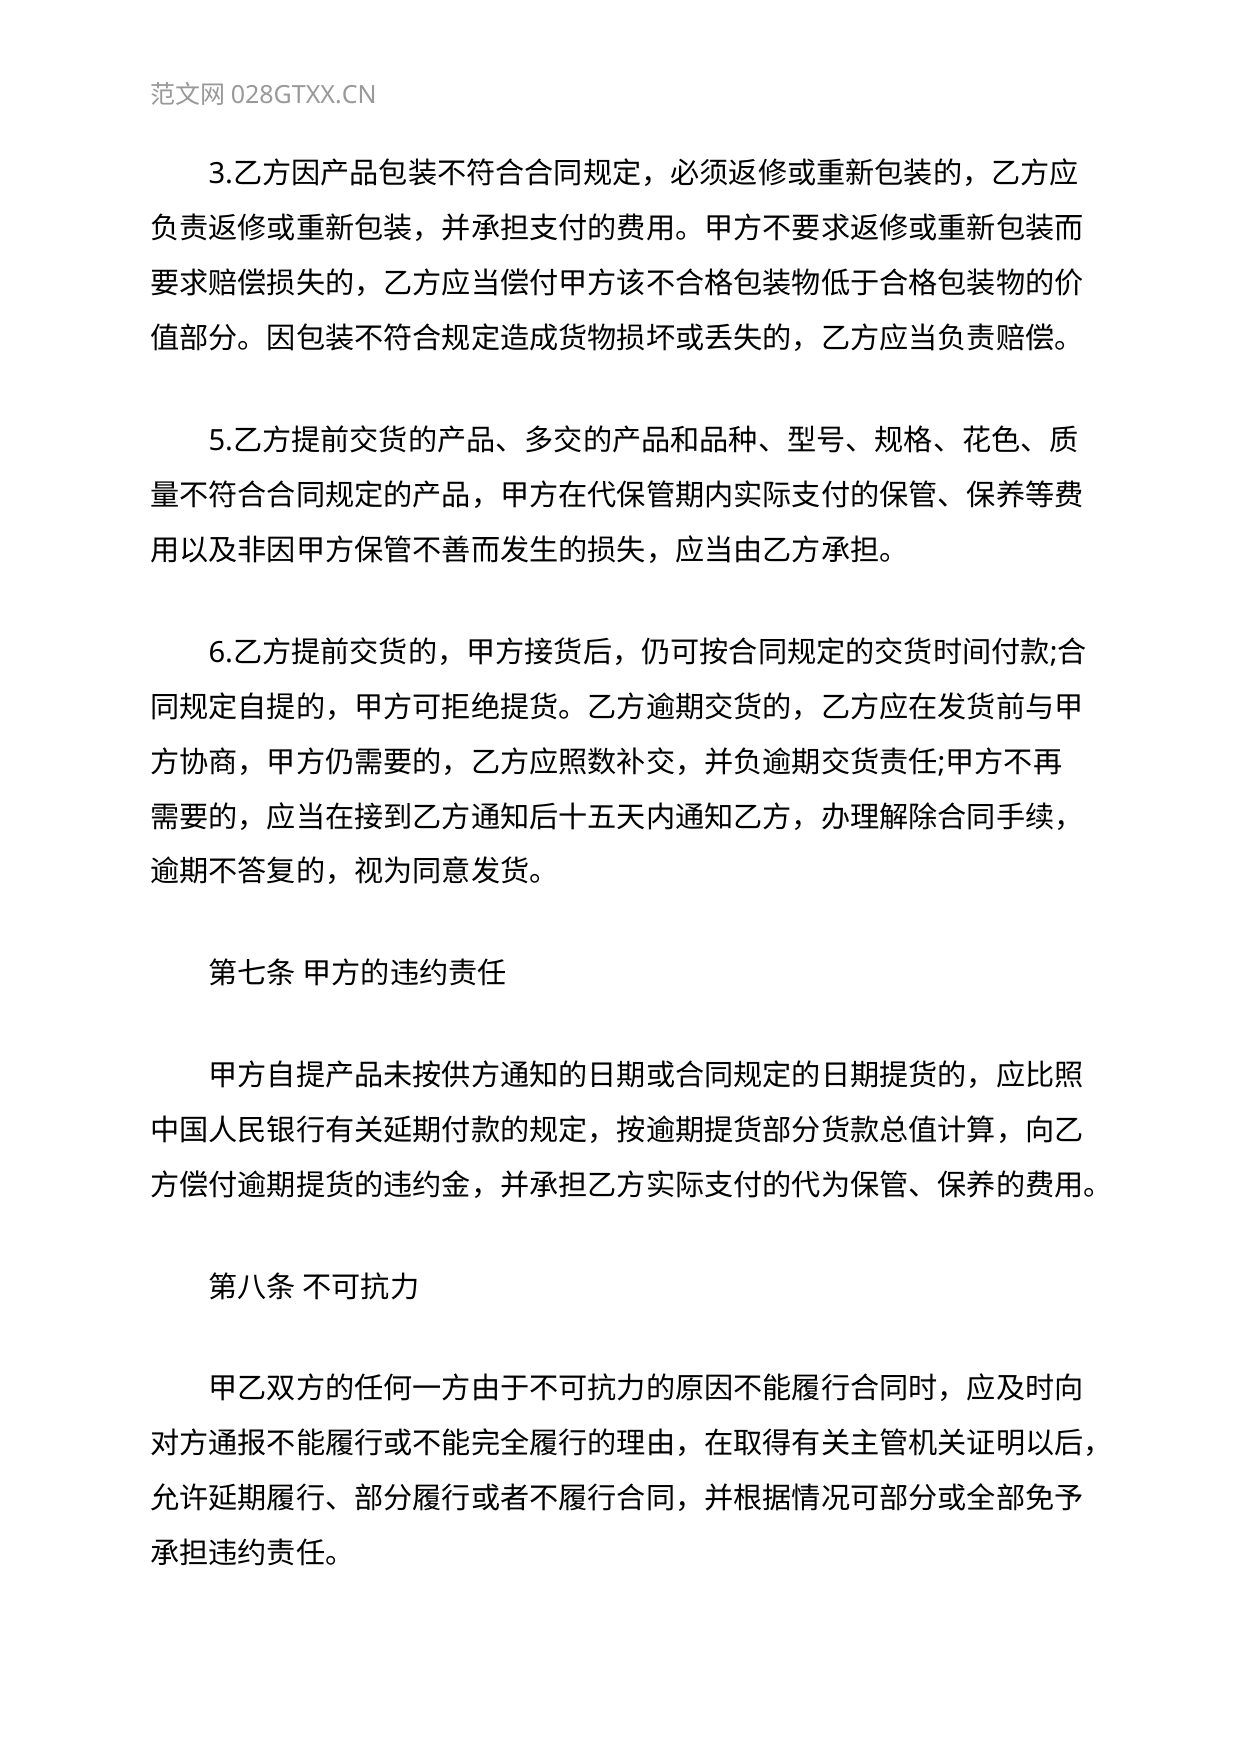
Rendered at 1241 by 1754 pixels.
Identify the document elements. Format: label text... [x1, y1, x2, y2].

text 6.乙方提前交货的，甲方接货后，仍可按合同规定的交货时间付款;合同规定自提的，甲方可拒绝提货。乙方逾期交货的，乙方应在发货前与甲方协商，甲方仍需要的，乙方应照数补交，并负逾期交货责任;甲方不再需要的，应当在接到乙方通知后十五天内通知乙方，办理解除合同手续，逾期不答复的，视为同意发货。 [150, 628, 1090, 890]
text 第八条 不可抗力 [150, 1263, 1090, 1305]
text 甲方自提产品未按供方通知的日期或合同规定的日期提货的，应比照中国人民银行有关延期付款的规定，按逾期提货部分货款总值计算，向乙方偿付逾期提货的违约金，并承担乙方实际支付的代为保管、保养的费用。 [150, 1052, 1090, 1204]
text 第七条 甲方的违约责任 [150, 950, 1090, 992]
text 甲乙双方的任何一方由于不可抗力的原因不能履行合同时，应及时向对方通报不能履行或不能完全履行的理由，在取得有关主管机关证明以后，允许延期履行、部分履行或者不履行合同，并根据情况可部分或全部免予承担违约责任。 [150, 1365, 1090, 1572]
text 5.乙方提前交货的产品、多交的产品和品种、型号、规格、花色、质量不符合合同规定的产品，甲方在代保管期内实际支付的保管、保养等费用以及非因甲方保管不善而发生的损失，应当由乙方承担。 [150, 417, 1090, 569]
text 3.乙方因产品包装不符合合同规定，必须返修或重新包装的，乙方应负责返修或重新包装，并承担支付的费用。甲方不要求返修或重新包装而要求赔偿损失的，乙方应当偿付甲方该不合格包装物低于合格包装物的价值部分。因包装不符合规定造成货物损坏或丢失的，乙方应当负责赔偿。 [150, 150, 1090, 357]
